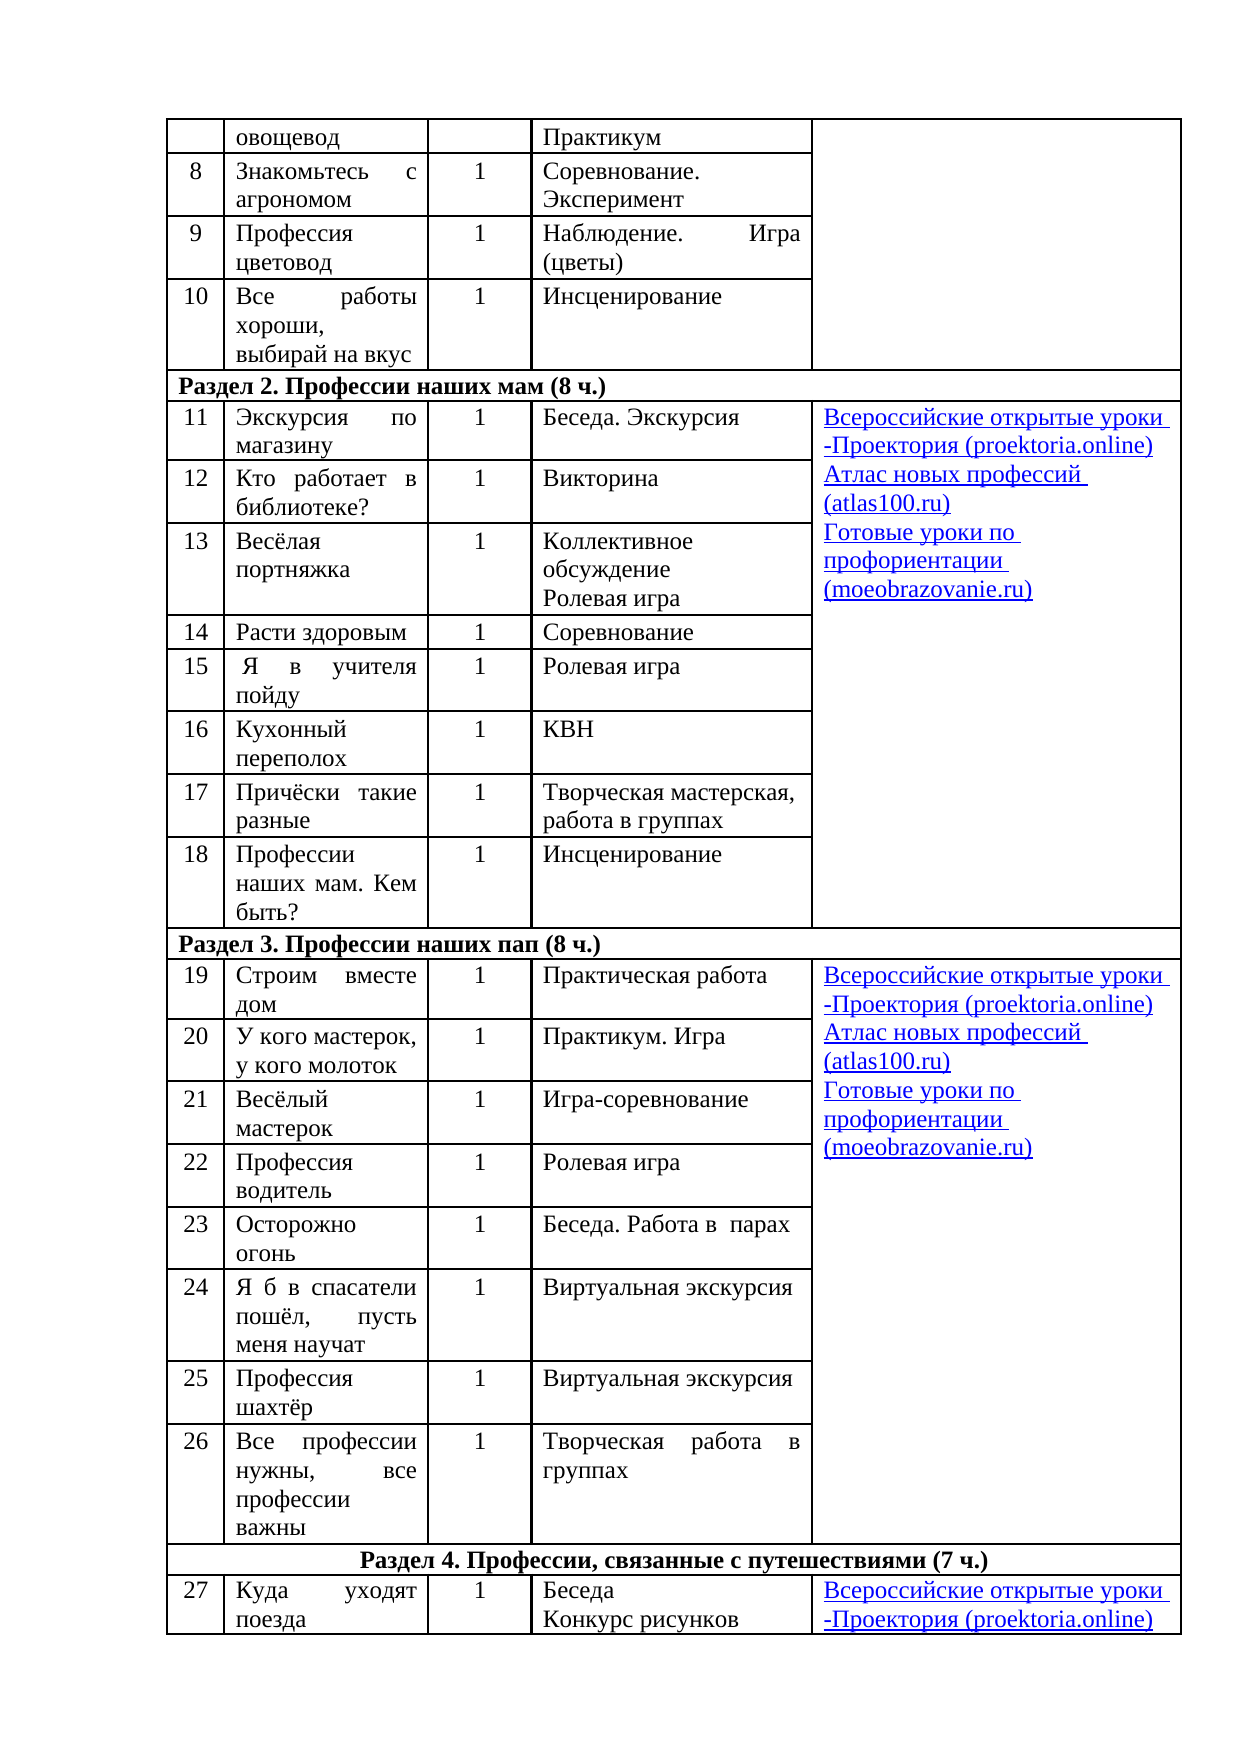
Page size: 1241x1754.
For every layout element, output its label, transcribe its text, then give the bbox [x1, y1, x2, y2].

table_cell 1 [429, 1145, 530, 1206]
table_cell 14 [168, 616, 223, 647]
table_cell 18 [168, 838, 223, 927]
table_cell КВН [533, 712, 811, 773]
table_cell 8 [168, 154, 223, 215]
table_cell Осторожно огонь [225, 1208, 427, 1268]
table_cell Раздел 2. Профессии наших мам (8 ч.) [168, 371, 1180, 400]
table_cell 17 [168, 775, 223, 836]
table_cell 9 [168, 217, 223, 277]
table_cell 1 [429, 650, 530, 710]
table_cell 1 [429, 712, 530, 773]
table_cell Всероссийские открытые уроки -Проектория (proektoria.online) Атлас новых профессий (atlas100.ru) Готовые уроки по профориентации (moeobrazovanie.ru) [813, 402, 1180, 927]
table_cell 23 [168, 1208, 223, 1268]
table_cell Профессия овощевод [225, 120, 427, 152]
table_cell Всероссийские открытые уроки -Проектория (proektoria.online) Атлас новых профессий (atlas100.ru) Готовые уроки по профориентации (moeobrazovanie.ru) [813, 960, 1180, 1543]
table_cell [533, 120, 811, 152]
table_cell Ролевая игра [533, 1145, 811, 1206]
table_cell Экскурсия по магазину [225, 402, 427, 459]
table_cell 1 [429, 1208, 530, 1268]
table_cell Инсценирование [533, 838, 811, 927]
table_cell 16 [168, 712, 223, 773]
table_cell Я в учителя пойду [225, 650, 427, 710]
table_cell 22 [168, 1145, 223, 1206]
table_cell 1 [429, 838, 530, 927]
table_cell Инсценирование [533, 280, 811, 369]
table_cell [813, 1576, 1180, 1633]
table_cell 19 [168, 960, 223, 1017]
table_cell 1 [429, 1576, 530, 1633]
table_cell 1 [429, 1425, 530, 1543]
table_cell Я б в спасатели пошёл, пусть меня научат [225, 1270, 427, 1360]
table_cell 21 [168, 1082, 223, 1143]
table_cell 7 [168, 120, 223, 152]
table_cell У кого мастерок, у кого молоток [225, 1020, 427, 1080]
table_cell Раздел 3. Профессии наших пап (8 ч.) [168, 929, 1180, 958]
table_cell 25 [168, 1362, 223, 1422]
table_cell Беседа. Работа в парах [533, 1208, 811, 1268]
table_cell Викторина [533, 461, 811, 522]
table_cell 1 [429, 280, 530, 369]
table_cell Знакомьтесь с агрономом [225, 154, 427, 215]
table_cell Соревнование [533, 616, 811, 647]
table_cell Весёлый мастерок [225, 1082, 427, 1143]
table_cell 1 [429, 154, 530, 215]
table_cell Профессия водитель [225, 1145, 427, 1206]
table_cell Беседа. Экскурсия [533, 402, 811, 459]
table_cell 1 [429, 524, 530, 613]
table_cell 13 [168, 524, 223, 613]
table_cell Ролевая игра [533, 650, 811, 710]
table_cell Весёлая портняжка [225, 524, 427, 613]
table_cell 1 [429, 1082, 530, 1143]
table_cell 26 [168, 1425, 223, 1543]
table_cell Профессия шахтёр [225, 1362, 427, 1422]
table_cell 1 [429, 461, 530, 522]
table_cell 24 [168, 1270, 223, 1360]
table_cell Раздел 4. Профессии, связанные с путешествиями (7 ч.) [168, 1545, 1180, 1573]
table_cell Строим вместе дом [225, 960, 427, 1017]
table_cell Виртуальная экскурсия [533, 1362, 811, 1422]
table_cell Наблюдение. Игра (цветы) [533, 217, 811, 277]
table_cell 1 [429, 960, 530, 1017]
table_cell 1 [429, 616, 530, 647]
table_cell Все работы хороши, выбирай на вкус [225, 280, 427, 369]
table_cell Профессия цветовод [225, 217, 427, 277]
table_cell 1 [429, 217, 530, 277]
table_cell 11 [168, 402, 223, 459]
table_cell Кто работает в библиотеке? [225, 461, 427, 522]
table_cell 12 [168, 461, 223, 522]
table_cell Все профессии нужны, все профессии важны [225, 1425, 427, 1543]
table_cell Практикум. Игра [533, 1020, 811, 1080]
table_cell Расти здоровым [225, 616, 427, 647]
table_cell Кухонный переполох [225, 712, 427, 773]
table_cell 1 [429, 1362, 530, 1422]
table_cell Творческая работа в группах [533, 1425, 811, 1543]
table_cell Профессии наших мам. Кем быть? [225, 838, 427, 927]
table_cell 1 [429, 402, 530, 459]
table_cell Творческая мастерская, работа в группах [533, 775, 811, 836]
table_cell Практическая работа [533, 960, 811, 1017]
table_cell 1 [429, 1020, 530, 1080]
table_cell Виртуальная экскурсия [533, 1270, 811, 1360]
table_cell Беседа Конкурс рисунков [533, 1576, 811, 1633]
table_cell 15 [168, 650, 223, 710]
table_cell 1 [429, 775, 530, 836]
table_cell Соревнование. Эксперимент [533, 154, 811, 215]
table_cell 1 [429, 120, 530, 152]
table_cell Куда уходят поезда [225, 1576, 427, 1633]
table_cell Причёски такие разные [225, 775, 427, 836]
table_cell 10 [168, 280, 223, 369]
table_cell 27 [168, 1576, 223, 1633]
table_cell 1 [429, 1270, 530, 1360]
table_cell 20 [168, 1020, 223, 1080]
table_cell Коллективное обсуждение Ролевая игра [533, 524, 811, 613]
table_cell Игра-соревнование [533, 1082, 811, 1143]
